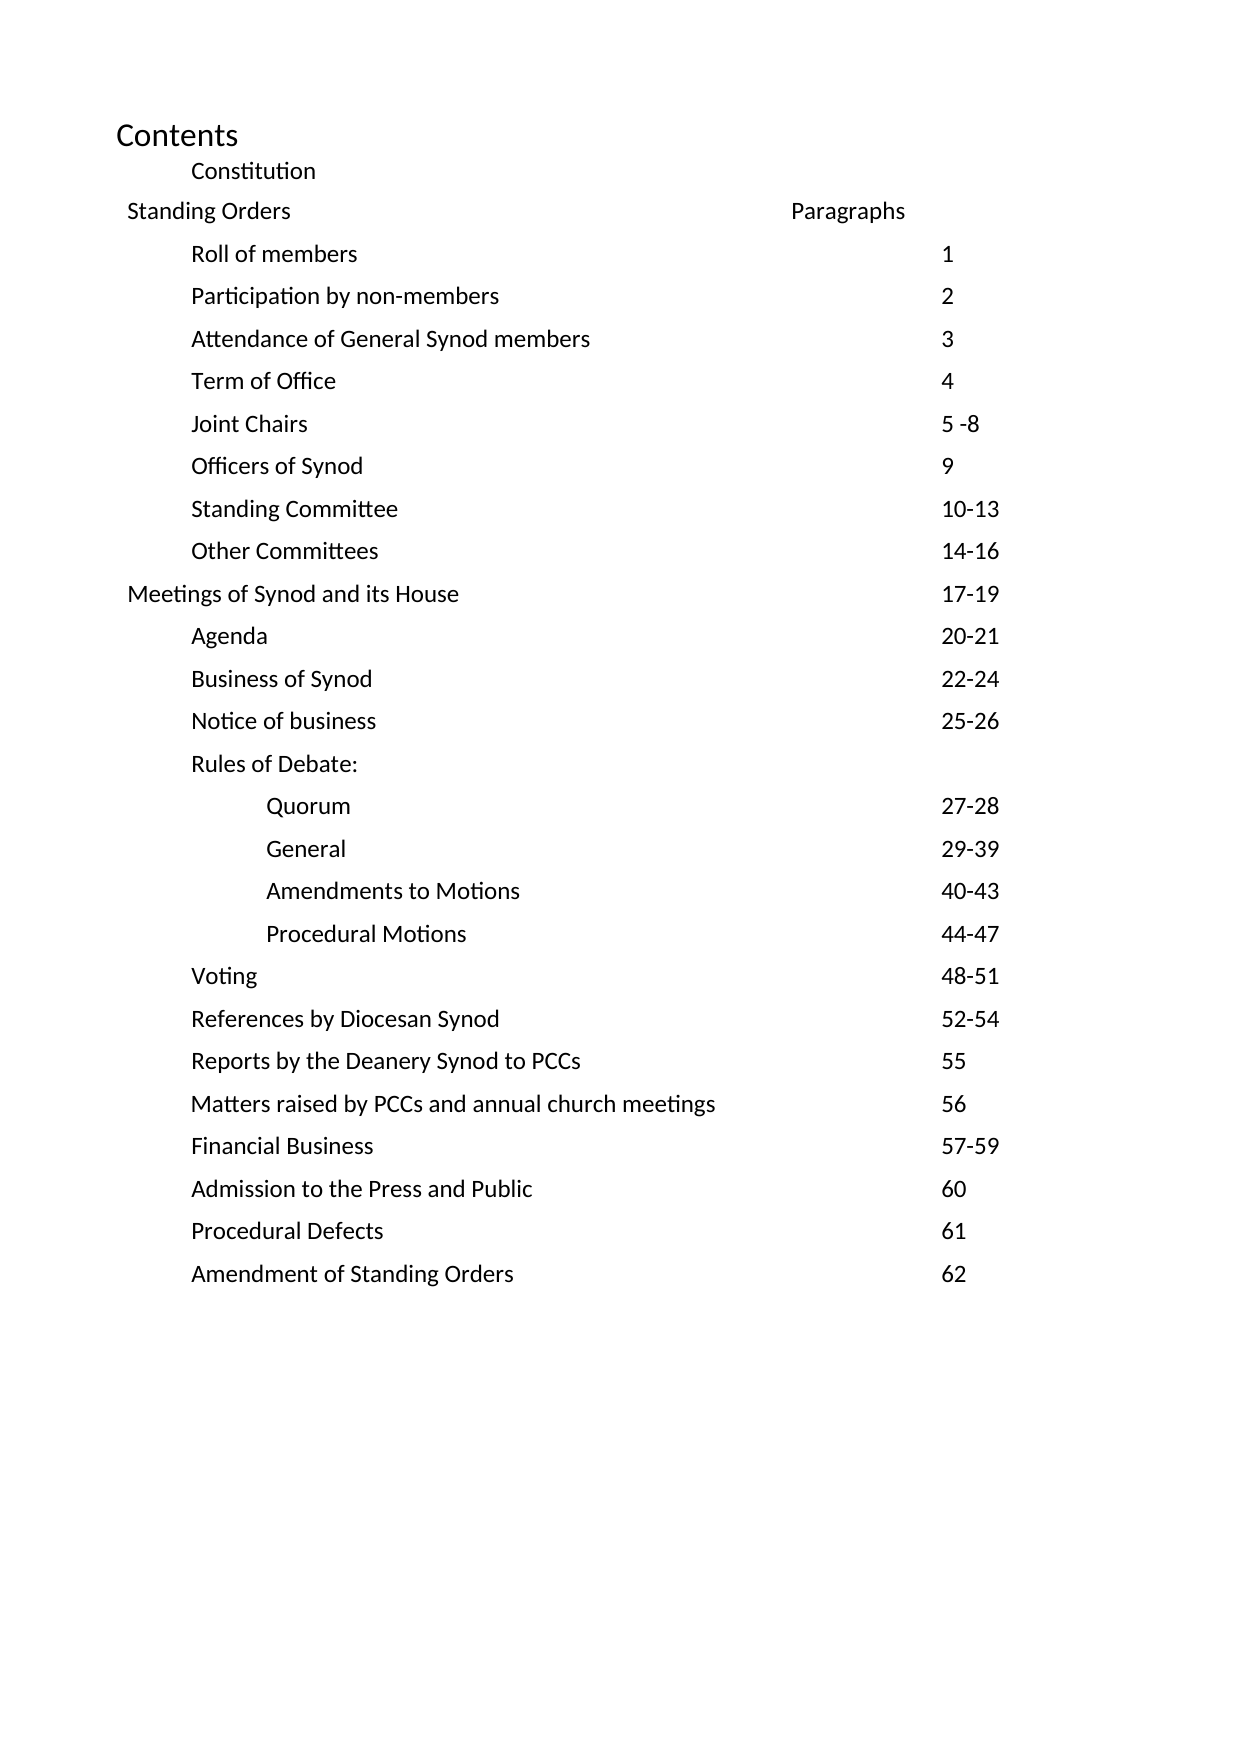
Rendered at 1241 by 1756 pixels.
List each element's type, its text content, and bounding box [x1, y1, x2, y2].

text Quorum 27-28 General 29-39 Amendments to Motions 40-43 Procedural Motions 44-47 Voting 48-51 References by Diocesan Synod 52-54 Reports by the Deanery Synod to PCCs 55 Matters raised by PCCs and annual church meetings 56 Financial Business 57-59 Admission to the Press and Public 60 Procedural Defects 61 Amendment of Standing Orders 62 [116, 781, 1022, 1291]
text Contents [116, 114, 1188, 155]
text Standing Orders Paragraphs Roll of members 1 Participation by non-members 2 Attendance of General Synod members 3 Term of Office 4 Joint Chairs 5 -8 Officers of Synod 9 Standing Committee 10-13 Other Committees 14-16 Meetings of Synod and its House 17-19 Agenda 20-21 Business of Synod 22-24 Notice of business 25-26 Rules of Debate: [116, 186, 1022, 781]
text Constitution [116, 155, 1188, 186]
